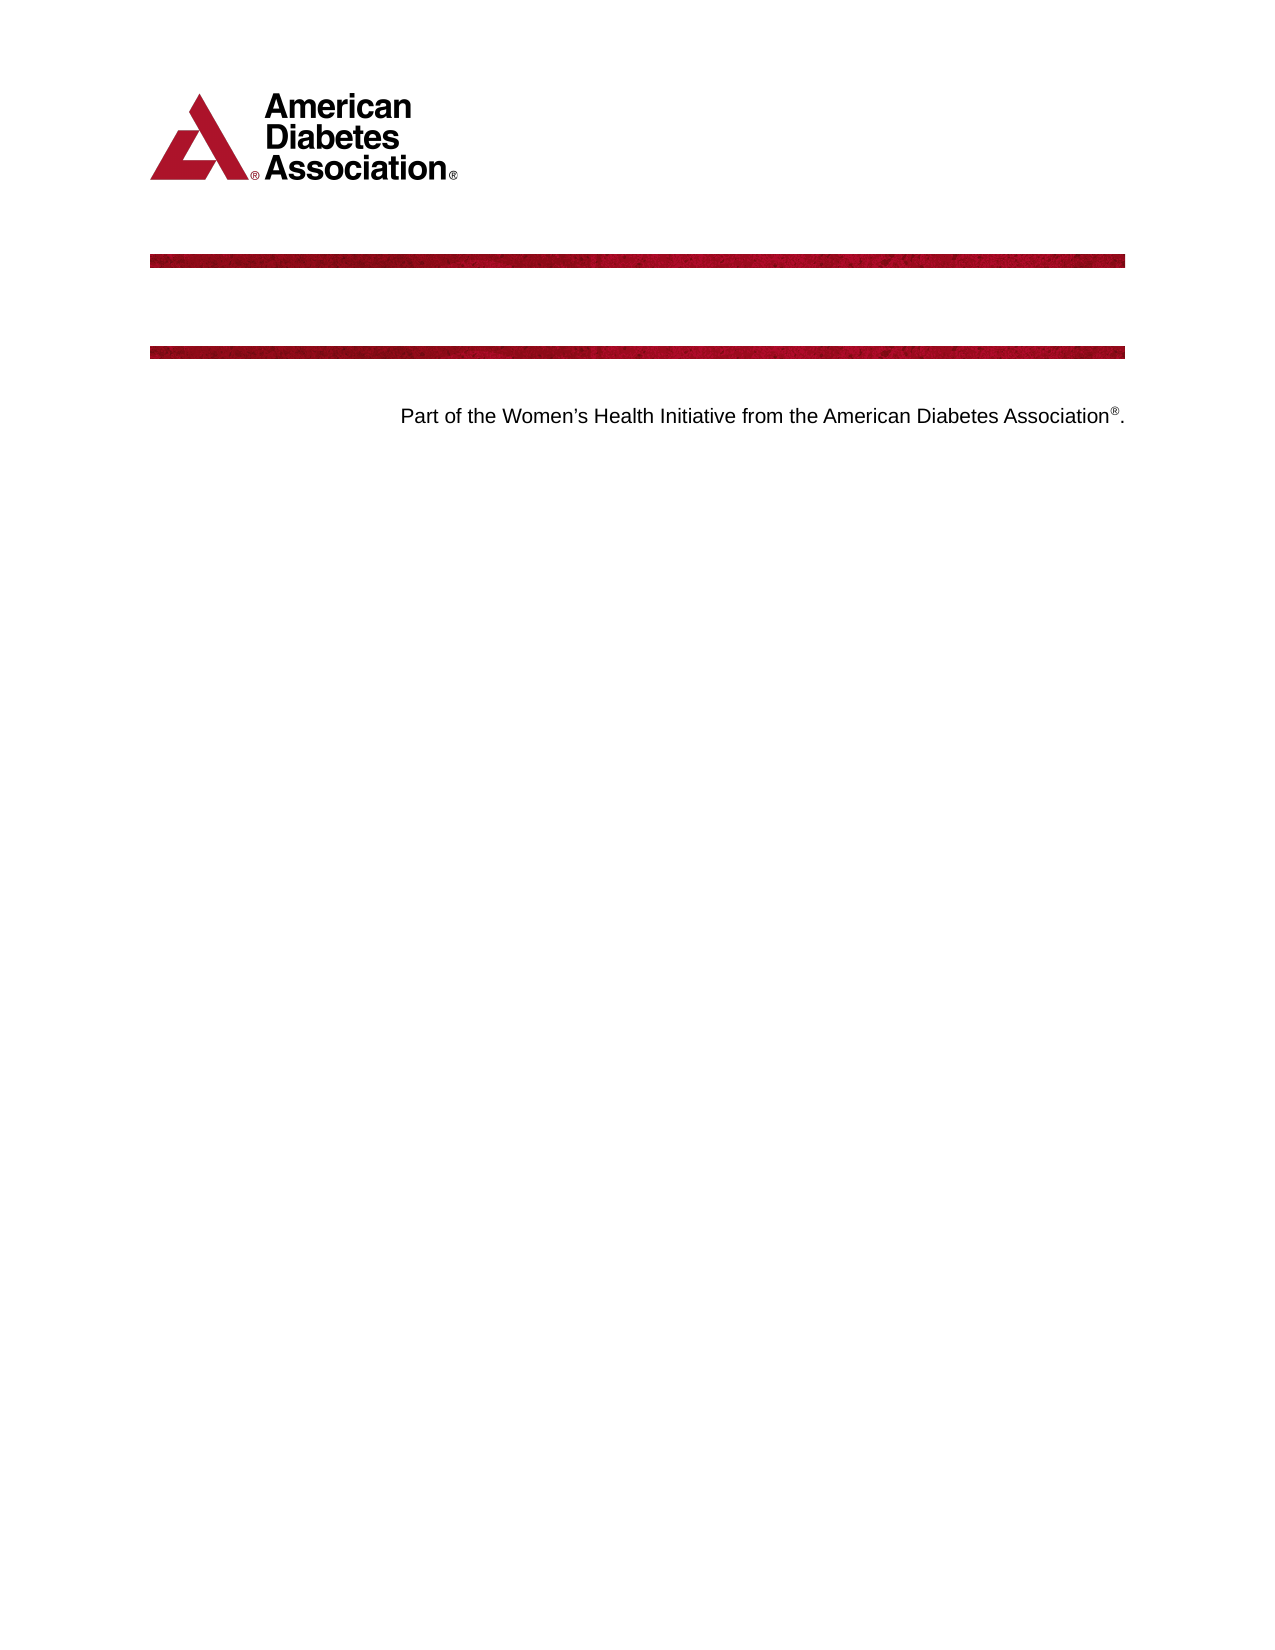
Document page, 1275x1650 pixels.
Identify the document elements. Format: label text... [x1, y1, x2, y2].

picture [150, 346, 1125, 359]
text Part of the Women’s Health Initiative from the American Diabetes Association®. [112, 404, 1125, 428]
picture [150, 254, 1125, 268]
picture [150, 93, 458, 180]
